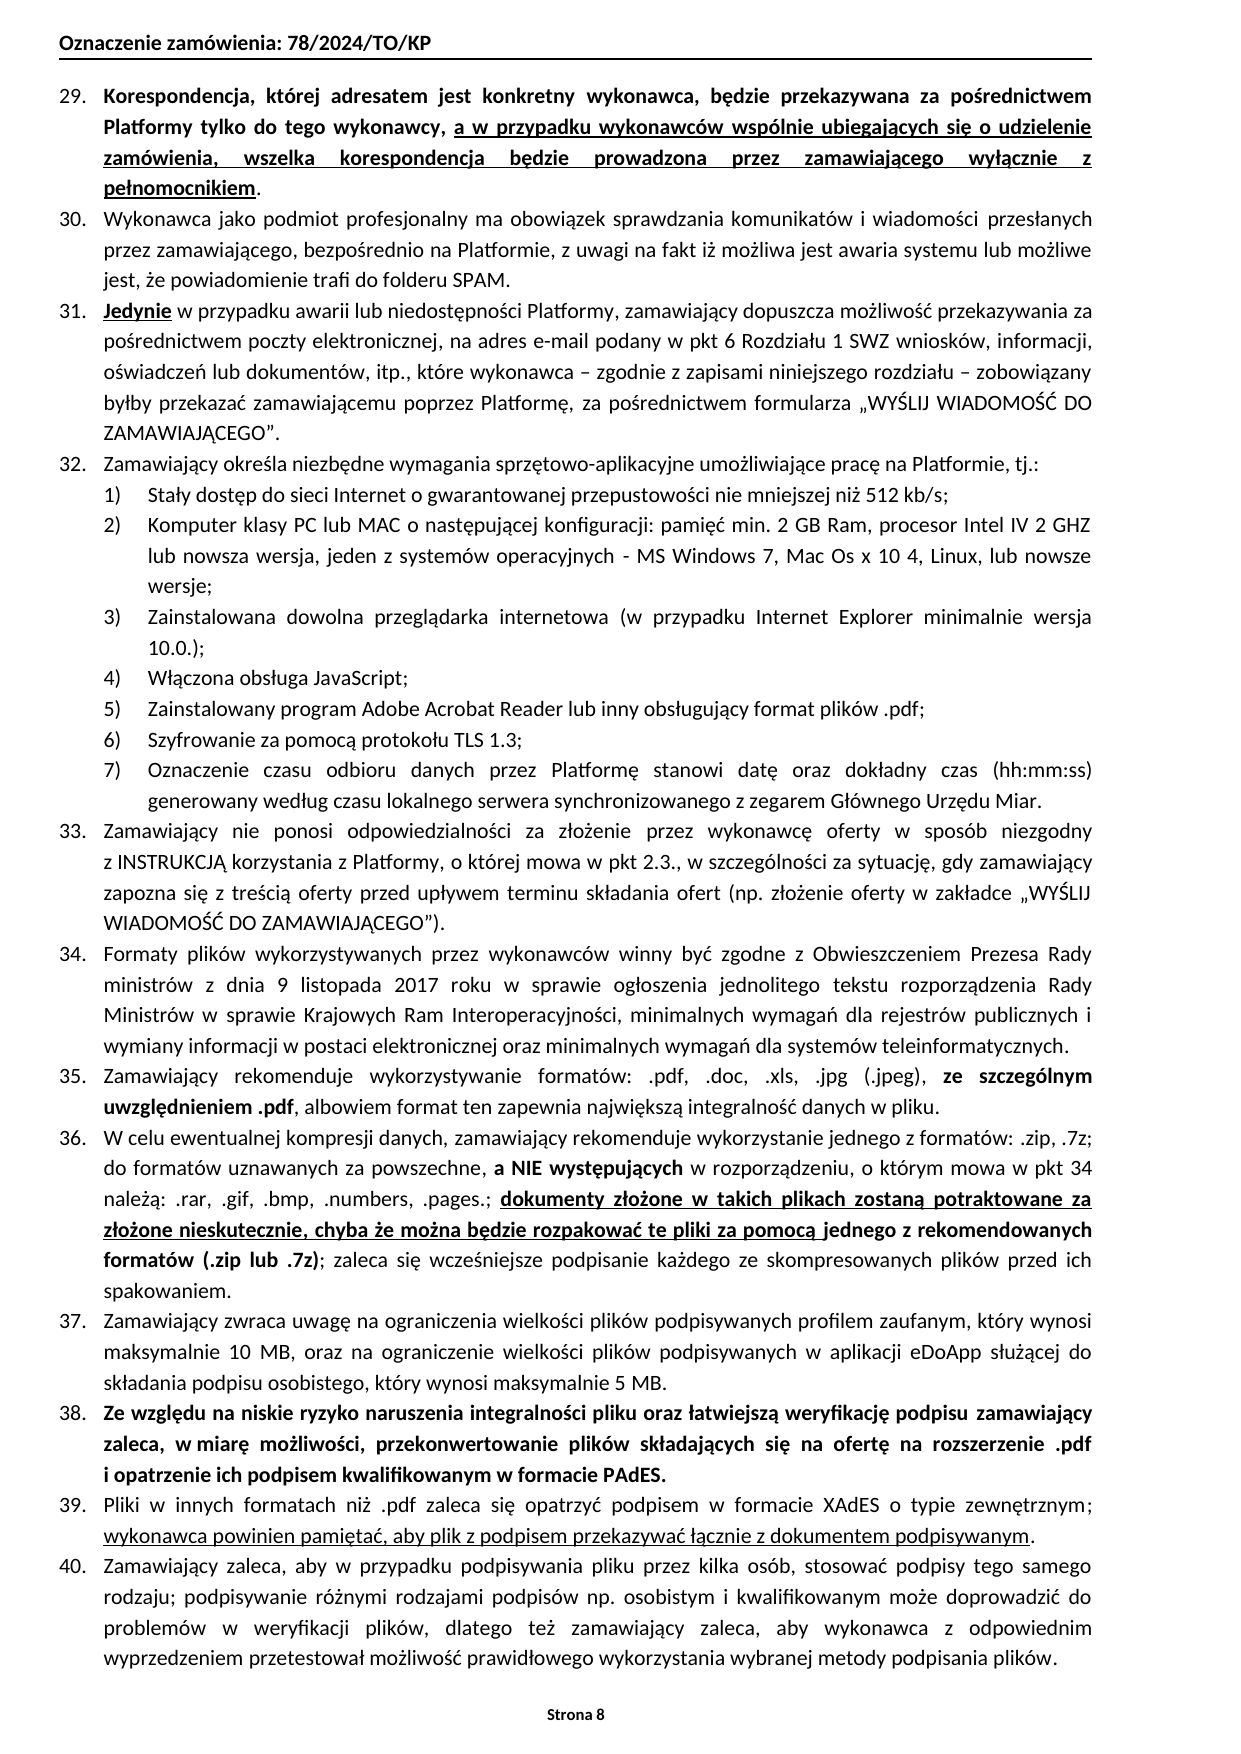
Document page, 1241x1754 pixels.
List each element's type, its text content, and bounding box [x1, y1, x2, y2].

list Zamawiający zaleca, aby w przypadku podpisywania pliku przez kilka osób, stosować podpisy tego samego rodzaju; podpisywanie różnymi rodzajami podpisów np. osobistym i kwalifikowanym może doprowadzić do problemów w weryfikacji plików, dlatego też zamawiający zaleca, aby wykonawca z odpowiednim wyprzedzeniem przetestował możliwość prawidłowego wykorzystania wybranej metody podpisania plików. [59, 1553, 1092, 1671]
list Szyfrowanie za pomocą protokołu TLS 1.3; [103, 726, 1092, 752]
list Zainstalowany program Adobe Acrobat Reader lub inny obsługujący format plików .pdf; [103, 695, 1092, 722]
list Komputer klasy PC lub MAC o następującej konfiguracji: pamięć min. 2 GB Ram, procesor Intel IV 2 GHZ lub nowsza wersja, jeden z systemów operacyjnych - MS Windows 7, Mac Os x 10 4, Linux, lub nowsze wersje; [103, 511, 1092, 599]
list Zamawiający określa niezbędne wymagania sprzętowo-aplikacyjne umożliwiające pracę na Platformie, tj.: [59, 450, 1092, 477]
list Zamawiający nie ponosi odpowiedzialności za złożenie przez wykonawcę oferty w sposób niezgodny z INSTRUKCJĄ korzystania z Platformy, o której mowa w pkt 2.3., w szczególności za sytuację, gdy zamawiający zapozna się z treścią oferty przed upływem terminu składania ofert (np. złożenie oferty w zakładce „WYŚLIJ WIADOMOŚĆ DO ZAMAWIAJĄCEGO”). [59, 818, 1092, 936]
list Korespondencja, której adresatem jest konkretny wykonawca, będzie przekazywana za pośrednictwem Platformy tylko do tego wykonawcy, a w przypadku wykonawców wspólnie ubiegających się o udzielenie zamówienia, wszelka korespondencja będzie prowadzona przez zamawiającego wyłącznie z pełnomocnikiem. [59, 83, 1092, 201]
list Pliki w innych formatach niż .pdf zaleca się opatrzyć podpisem w formacie XAdES o typie zewnętrznym; wykonawca powinien pamiętać, aby plik z podpisem przekazywać łącznie z dokumentem podpisywanym. [59, 1491, 1092, 1549]
list Zainstalowana dowolna przeglądarka internetowa (w przypadku Internet Explorer minimalnie wersja 10.0.); [103, 603, 1092, 661]
list Ze względu na niskie ryzyko naruszenia integralności pliku oraz łatwiejszą weryfikację podpisu zamawiający zaleca, w miarę możliwości, przekonwertowanie plików składających się na ofertę na rozszerzenie .pdf i opatrzenie ich podpisem kwalifikowanym w formacie PAdES. [59, 1399, 1092, 1487]
list Jedynie w przypadku awarii lub niedostępności Platformy, zamawiający dopuszcza możliwość przekazywania za pośrednictwem poczty elektronicznej, na adres e-mail podany w pkt 6 Rozdziału 1 SWZ wniosków, informacji, oświadczeń lub dokumentów, itp., które wykonawca – zgodnie z zapisami niniejszego rozdziału – zobowiązany byłby przekazać zamawiającemu poprzez Platformę, za pośrednictwem formularza „WYŚLIJ WIADOMOŚĆ DO ZAMAWIAJĄCEGO”. [59, 297, 1092, 446]
list Zamawiający rekomenduje wykorzystywanie formatów: .pdf, .doc, .xls, .jpg (.jpeg), ze szczególnym uwzględnieniem .pdf, albowiem format ten zapewnia największą integralność danych w pliku. [59, 1063, 1092, 1120]
list Stały dostęp do sieci Internet o gwarantowanej przepustowości nie mniejszej niż 512 kb/s; [103, 481, 1092, 507]
list Oznaczenie czasu odbioru danych przez Platformę stanowi datę oraz dokładny czas (hh:mm:ss) generowany według czasu lokalnego serwera synchronizowanego z zegarem Głównego Urzędu Miar. [103, 756, 1092, 814]
list Wykonawca jako podmiot profesjonalny ma obowiązek sprawdzania komunikatów i wiadomości przesłanych przez zamawiającego, bezpośrednio na Platformie, z uwagi na fakt iż możliwa jest awaria systemu lub możliwe jest, że powiadomienie trafi do folderu SPAM. [59, 205, 1092, 293]
list Formaty plików wykorzystywanych przez wykonawców winny być zgodne z Obwieszczeniem Prezesa Rady ministrów z dnia 9 listopada 2017 roku w sprawie ogłoszenia jednolitego tekstu rozporządzenia Rady Ministrów w sprawie Krajowych Ram Interoperacyjności, minimalnych wymagań dla rejestrów publicznych i wymiany informacji w postaci elektronicznej oraz minimalnych wymagań dla systemów teleinformatycznych. [59, 940, 1092, 1059]
list Zamawiający zwraca uwagę na ograniczenia wielkości plików podpisywanych profilem zaufanym, który wynosi maksymalnie 10 MB, oraz na ograniczenie wielkości plików podpisywanych w aplikacji eDoApp służącej do składania podpisu osobistego, który wynosi maksymalnie 5 MB. [59, 1308, 1092, 1396]
list W celu ewentualnej kompresji danych, zamawiający rekomenduje wykorzystanie jednego z formatów: .zip, .7z; do formatów uznawanych za powszechne, a NIE występujących w rozporządzeniu, o którym mowa w pkt 34 należą: .rar, .gif, .bmp, .numbers, .pages.; dokumenty złożone w takich plikach zostaną potraktowane za złożone nieskutecznie, chyba że można będzie rozpakować te pliki za pomocą jednego z rekomendowanych formatów (.zip lub .7z); zaleca się wcześniejsze podpisanie każdego ze skompresowanych plików przed ich spakowaniem. [59, 1124, 1092, 1304]
list Włączona obsługa JavaScript; [103, 664, 1092, 691]
